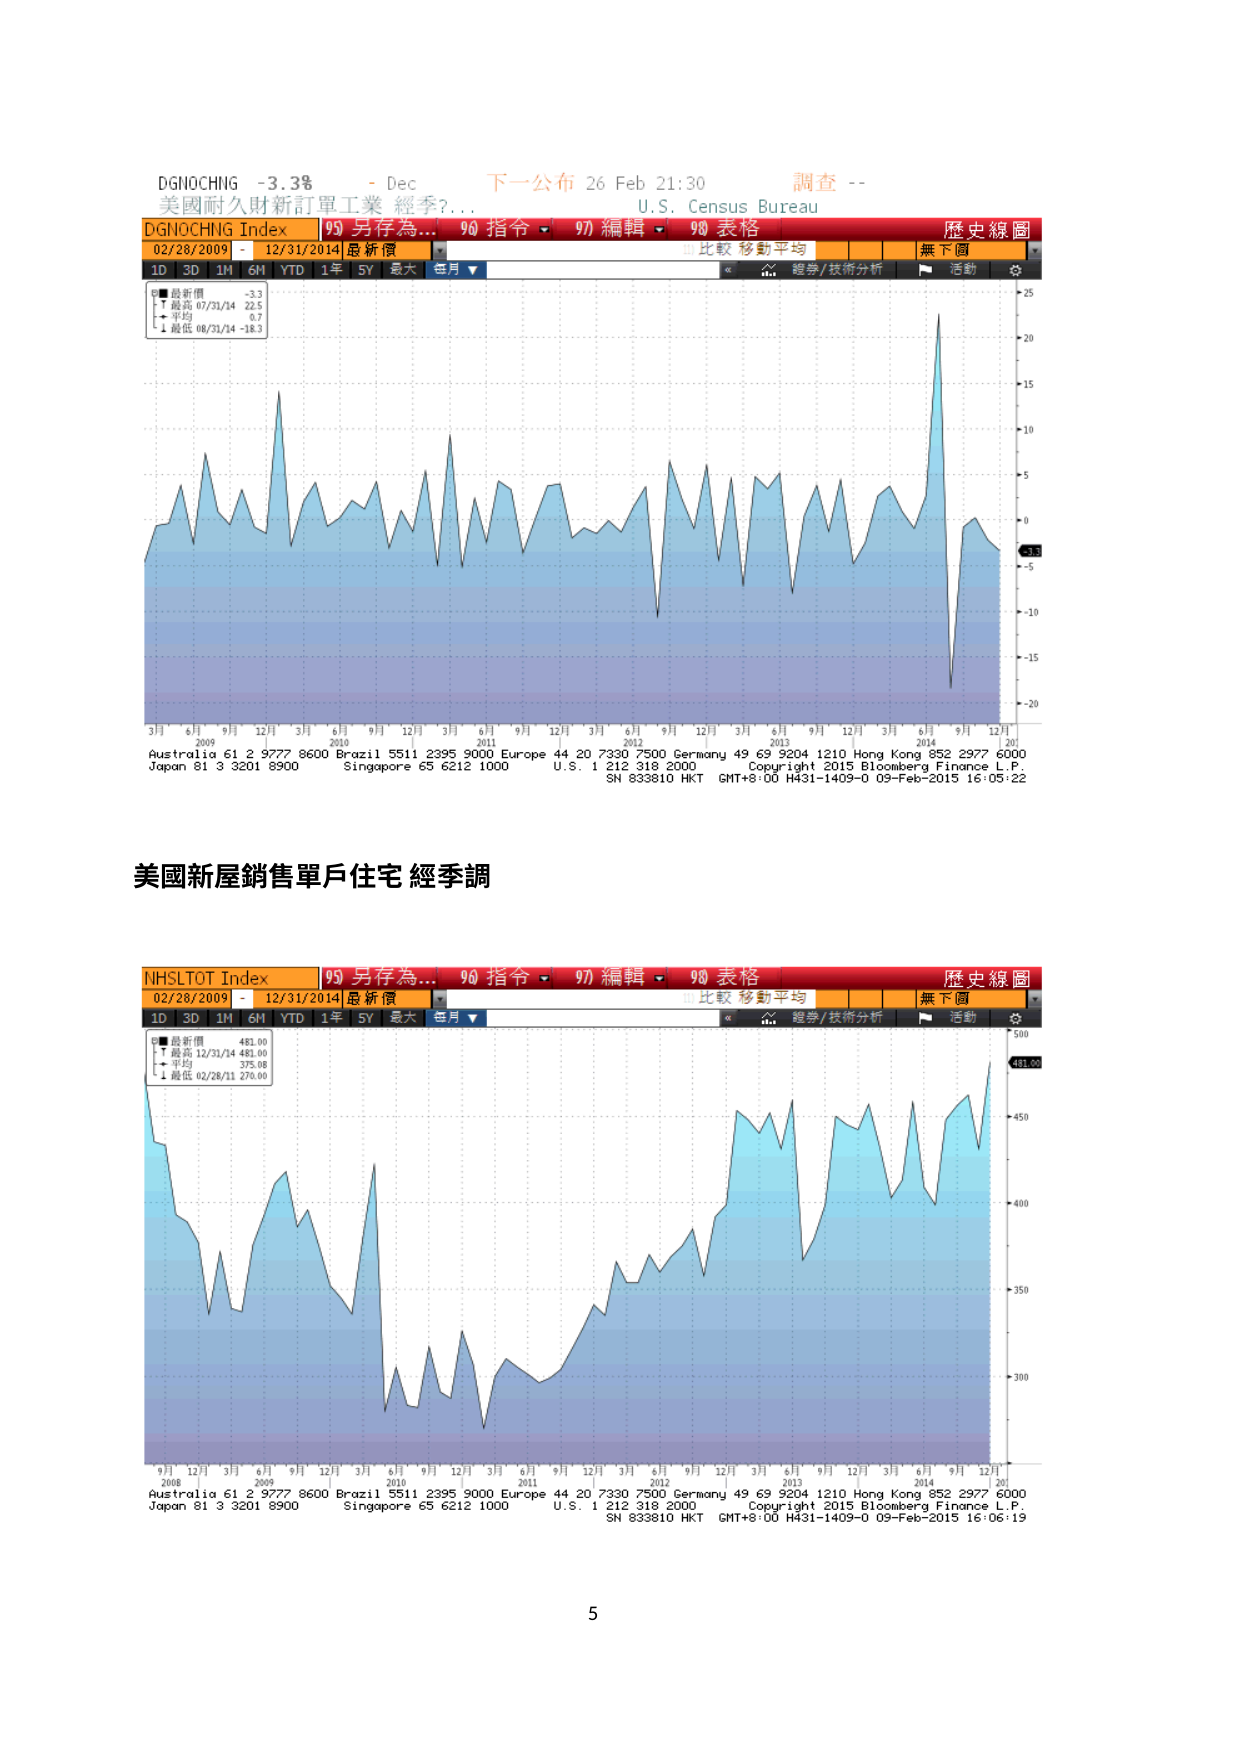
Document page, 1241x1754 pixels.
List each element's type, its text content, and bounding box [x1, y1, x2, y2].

picture [132, 162, 1052, 802]
text 美國新屋銷售單戶住宅 經季調 [133, 837, 1053, 912]
picture [132, 912, 1052, 1541]
